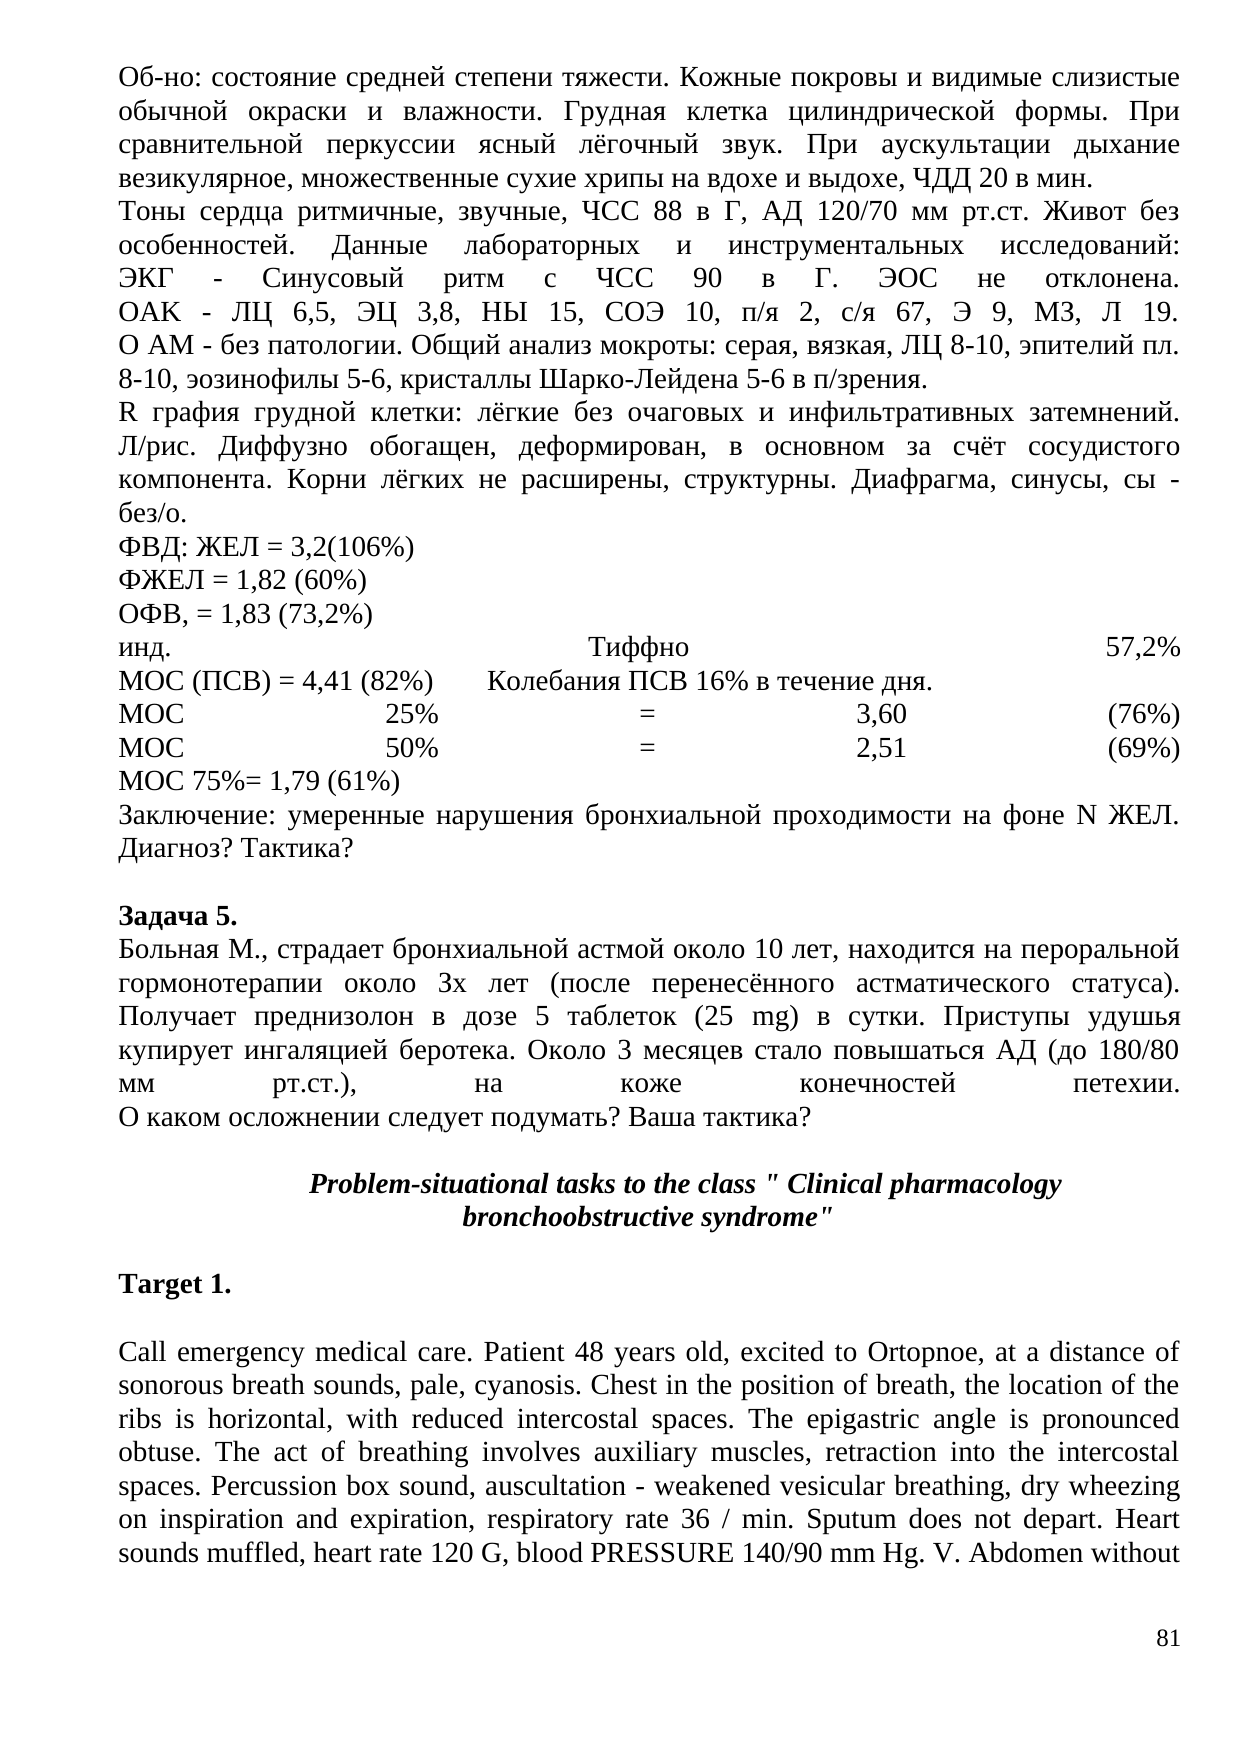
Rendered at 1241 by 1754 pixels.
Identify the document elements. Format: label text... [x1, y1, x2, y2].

text Заключение: умеренные нарушения бронхиальной проходимости на фоне N ЖЕЛ. Диагноз? Тактика? [118, 797, 1181, 864]
text Target 1. [118, 1267, 1181, 1300]
text R графия грудной клетки: лёгкие без очаговых и инфильтративных затемнений. Л/рис. Диффузно обогащен, деформирован, в основном за счёт сосудистого компонента. Корни лёгких не расширены, структурны. Диафрагма, синусы, сы - без/о. ФВД: ЖЕЛ = 3,2(106%) [118, 394, 1181, 562]
text инд. Тиффно 57,2% МОС (ПСВ) = 4,41 (82%) Колебания ПСВ 16% в течение дня. [118, 629, 1181, 696]
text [118, 59, 1181, 193]
text ОФВ, = 1,83 (73,2%) [118, 596, 1181, 629]
text МОС 25% = 3,60 (76%) МОС 50% = 2,51 (69%) МОС 75%= 1,79 (61%) [118, 696, 1181, 797]
text Больная М., страдает бронхиальной астмой около 10 лет, находится на пероральной гормонотерапии около Зх лет (после перенесённого астматического статуса). Получает преднизолон в дозе 5 таблеток (25 mg) в сутки. Приступы удушья купирует ингаляцией беротека. Около 3 месяцев стало повышаться АД (до 180/80 мм рт.ст.), на коже конечностей петехии. О каком осложнении следует подумать? Ваша тактика? [118, 931, 1181, 1132]
text Problem-situational tasks to the class " Clinical pharmacology bronchoobstructive syndrome" [118, 1166, 1181, 1233]
text Задача 5. [118, 898, 1181, 931]
text Тоны сердца ритмичные, звучные, ЧСС 88 в Г, АД 120/70 мм рт.ст. Живот без особенностей. Данные лабораторных и инструментальных исследований: ЭКГ - Синусовый ритм с ЧСС 90 в Г. ЭОС не отклонена. OAK - ЛЦ 6,5, ЭЦ 3,8, НЫ 15, СОЭ 10, п/я 2, с/я 67, Э 9, МЗ, Л 19. О AM - без патологии. Общий анализ мокроты: серая, вязкая, ЛЦ 8-10, эпителий пл. 8-10, эозинофилы 5-6, кристаллы Шарко-Лейдена 5-6 в п/зрения. [118, 193, 1181, 394]
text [118, 1334, 1181, 1568]
text ФЖЕЛ = 1,82 (60%) [118, 562, 1181, 596]
